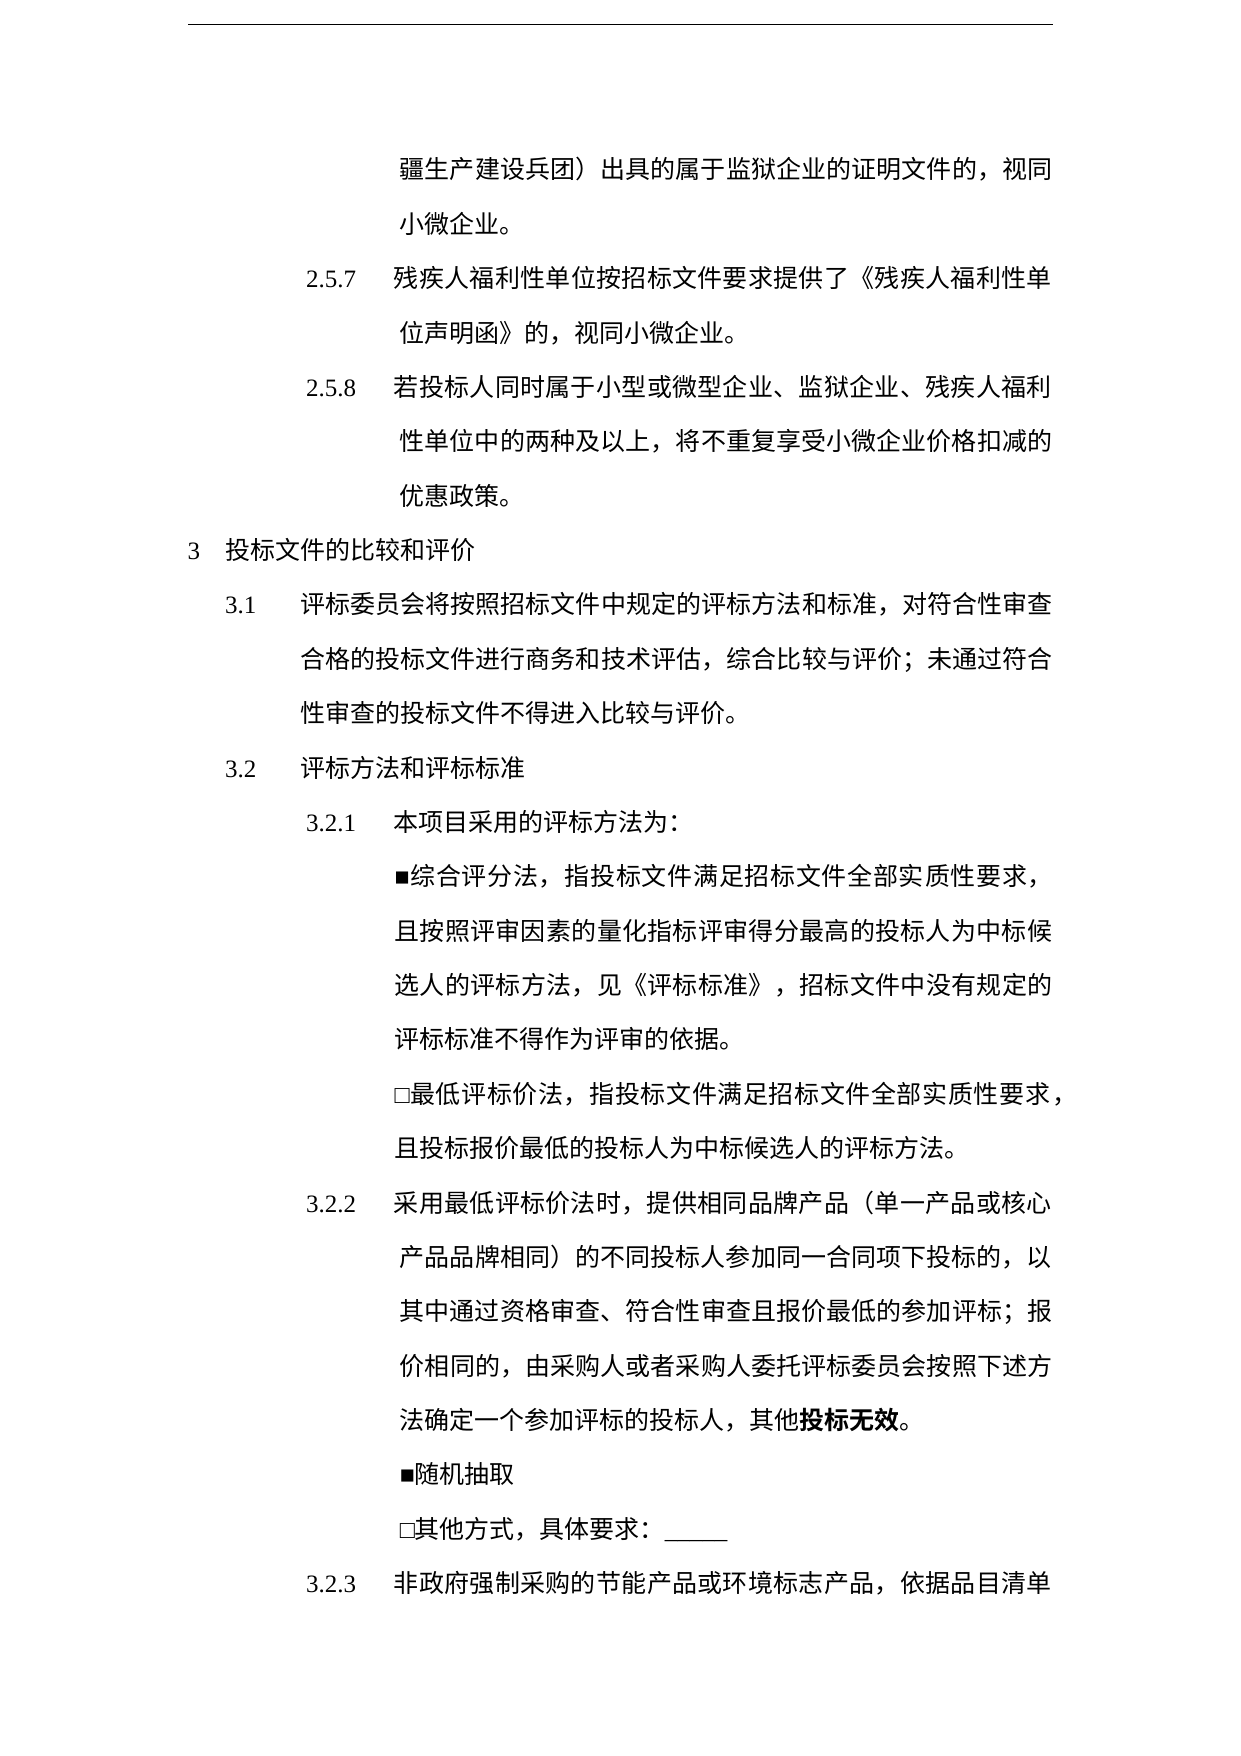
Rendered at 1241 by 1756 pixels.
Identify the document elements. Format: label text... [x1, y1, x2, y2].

text □其他方式，具体要求：_____ [399, 1509, 1053, 1546]
text ■随机抽取 [399, 1455, 1053, 1491]
list 残疾人福利性单位按招标文件要求提供了《残疾人福利性单位声明函》的，视同小微企业。 [306, 259, 1053, 349]
list 采用最低评标价法时，提供相同品牌产品（单一产品或核心产品品牌相同）的不同投标人参加同一合同项下投标的，以其中通过资格审查、符合性审查且报价最低的参加评标；报价相同的，由采购人或者采购人委托评标委员会按照下述方法确定一个参加评标的投标人，其他投标无效。 [306, 1183, 1053, 1437]
list 若投标人同时属于小型或微型企业、监狱企业、残疾人福利性单位中的两种及以上，将不重复享受小微企业价格扣减的优惠政策。 [306, 367, 1053, 512]
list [306, 1564, 1053, 1600]
text □最低评标价法，指投标文件满足招标文件全部实质性要求，且投标报价最低的投标人为中标候选人的评标方法。 [394, 1074, 1053, 1165]
list 投标文件的比较和评价 [187, 531, 1053, 567]
text ■综合评分法，指投标文件满足招标文件全部实质性要求，且按照评审因素的量化指标评审得分最高的投标人为中标候选人的评标方法，见《评标标准》，招标文件中没有规定的评标标准不得作为评审的依据。 [394, 857, 1053, 1056]
list 评标方法和评标标准 [225, 748, 1053, 784]
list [306, 150, 1053, 241]
list 评标委员会将按照招标文件中规定的评标方法和标准，对符合性审查合格的投标文件进行商务和技术评估，综合比较与评价；未通过符合性审查的投标文件不得进入比较与评价。 [225, 585, 1053, 730]
list 本项目采用的评标方法为： [306, 802, 1053, 839]
